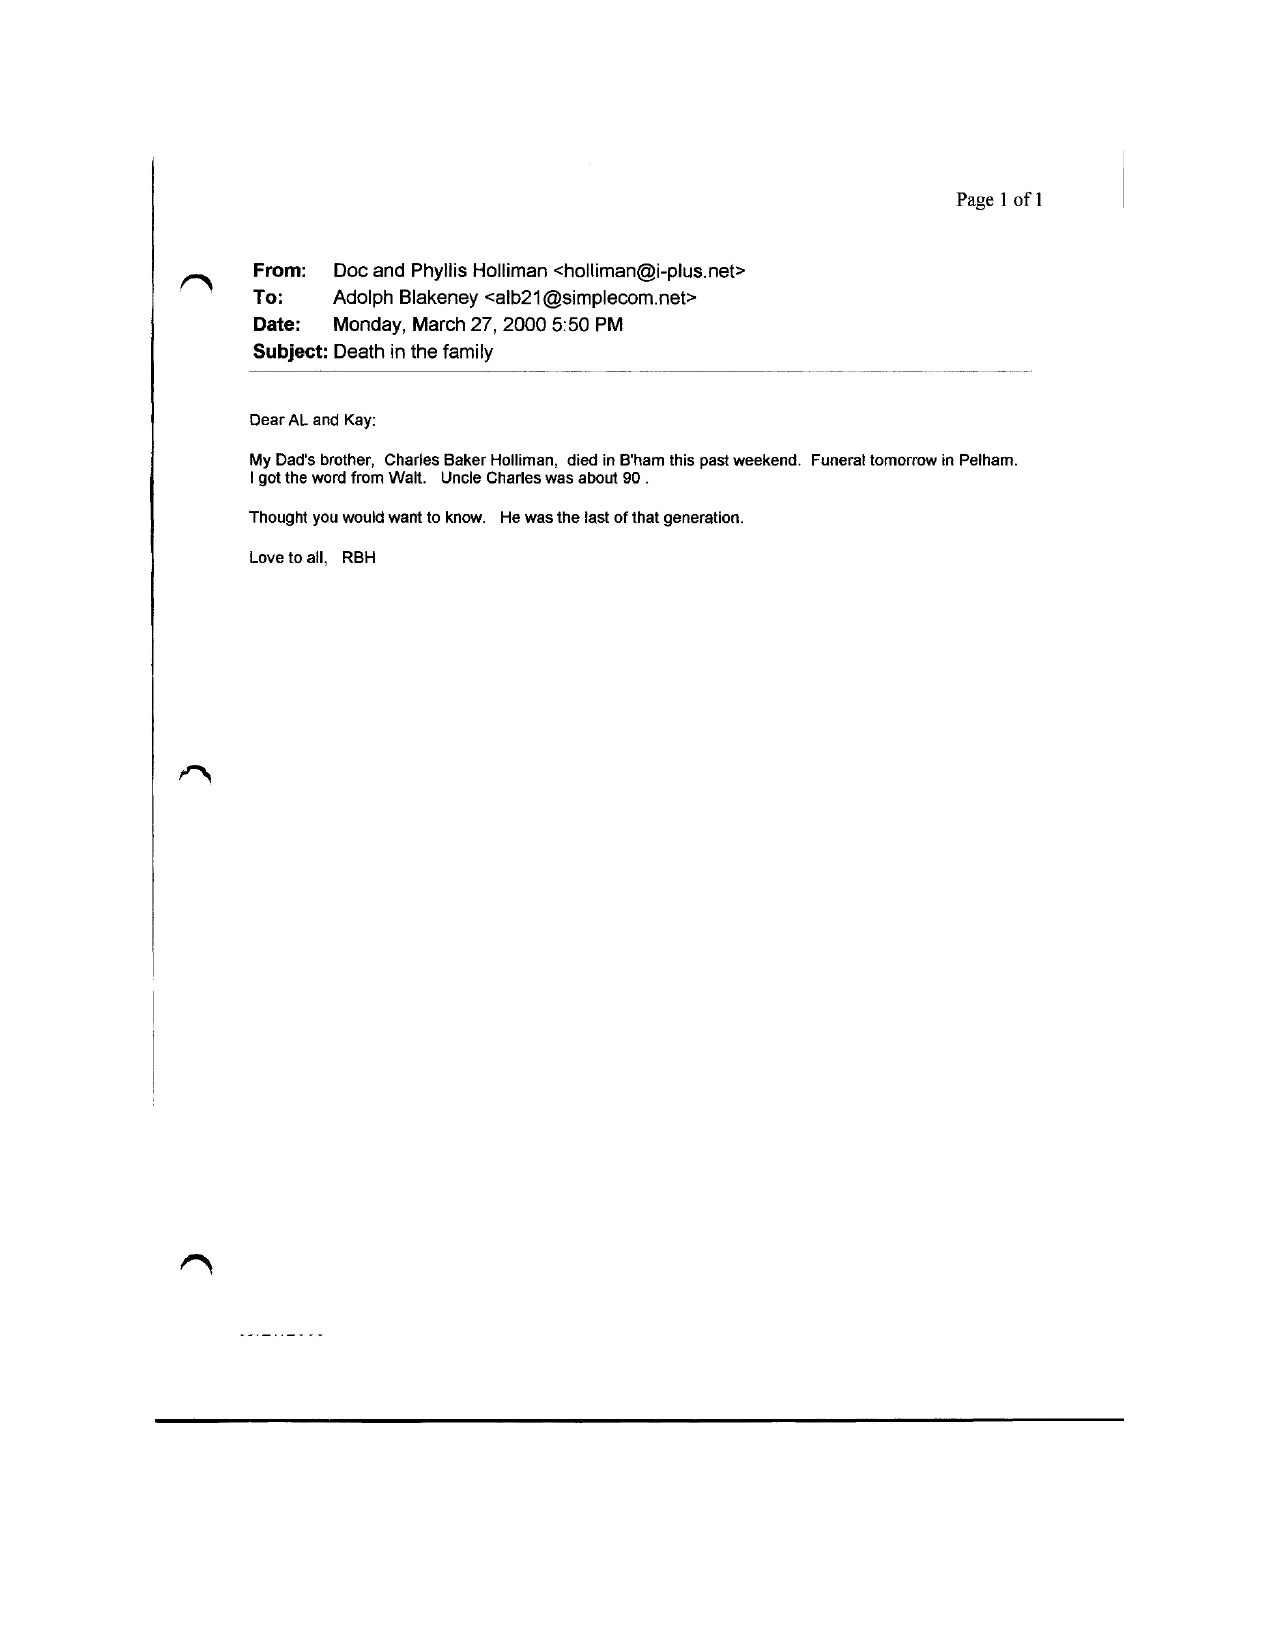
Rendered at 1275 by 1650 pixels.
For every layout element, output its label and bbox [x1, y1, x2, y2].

picture [150, 150, 1124, 1423]
